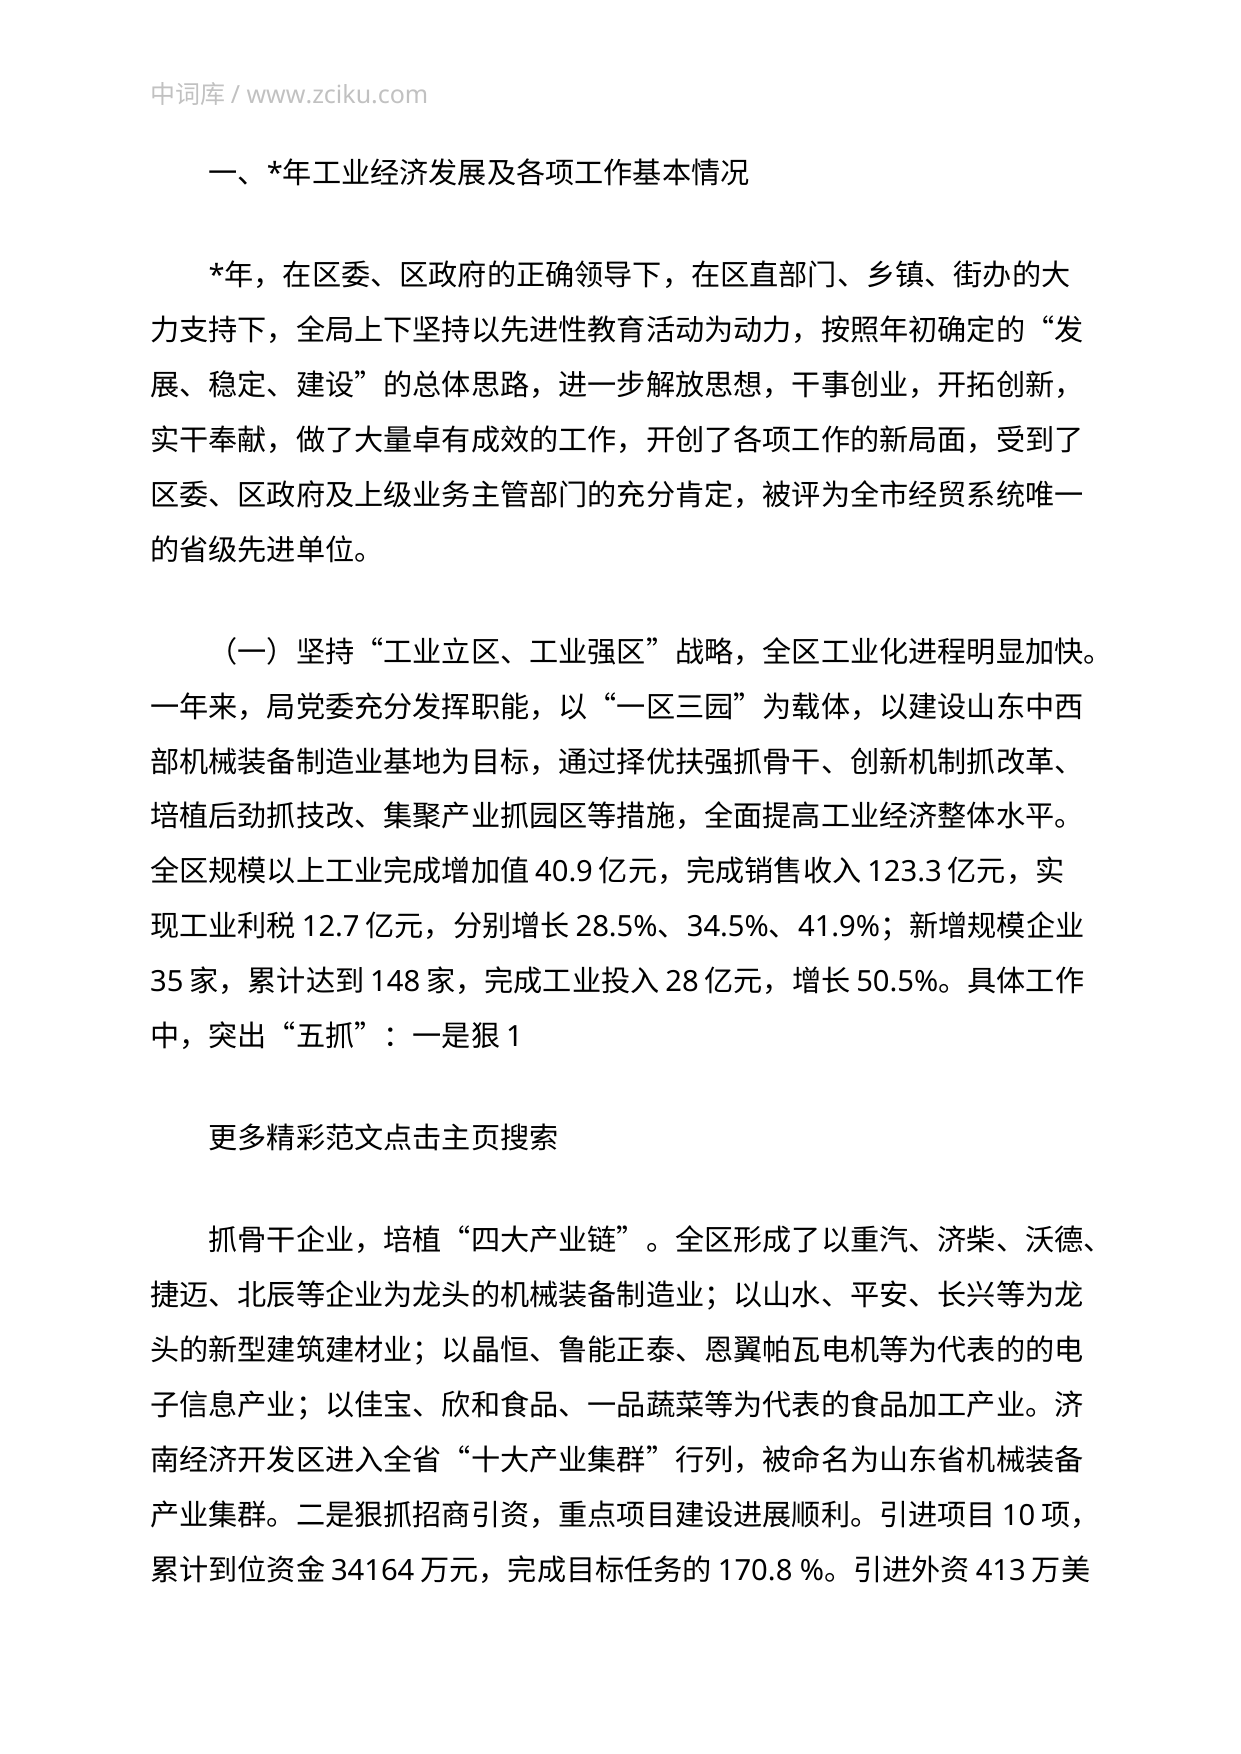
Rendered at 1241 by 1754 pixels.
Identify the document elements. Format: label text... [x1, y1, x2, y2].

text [150, 1217, 1090, 1588]
text 更多精彩范文点击主页搜索 [150, 1115, 1090, 1157]
text *年，在区委、区政府的正确领导下，在区直部门、乡镇、街办的大力支持下，全局上下坚持以先进性教育活动为动力，按照年初确定的“发展、稳定、建设”的总体思路，进一步解放思想，干事创业，开拓创新，实干奉献，做了大量卓有成效的工作，开创了各项工作的新局面，受到了区委、区政府及上级业务主管部门的充分肯定，被评为全市经贸系统唯一的省级先进单位。 [150, 252, 1090, 569]
text 一、*年工业经济发展及各项工作基本情况 [150, 150, 1090, 192]
text （一）坚持“工业立区、工业强区”战略，全区工业化进程明显加快。一年来，局党委充分发挥职能，以“一区三园”为载体，以建设山东中西部机械装备制造业基地为目标，通过择优扶强抓骨干、创新机制抓改革、培植后劲抓技改、集聚产业抓园区等措施，全面提高工业经济整体水平。全区规模以上工业完成增加值40.9亿元，完成销售收入123.3亿元，实现工业利税12.7亿元，分别增长28.5%、34.5%、41.9%；新增规模企业35家，累计达到148家，完成工业投入28亿元，增长50.5%。具体工作中，突出“五抓”：一是狠1 [150, 628, 1090, 1055]
